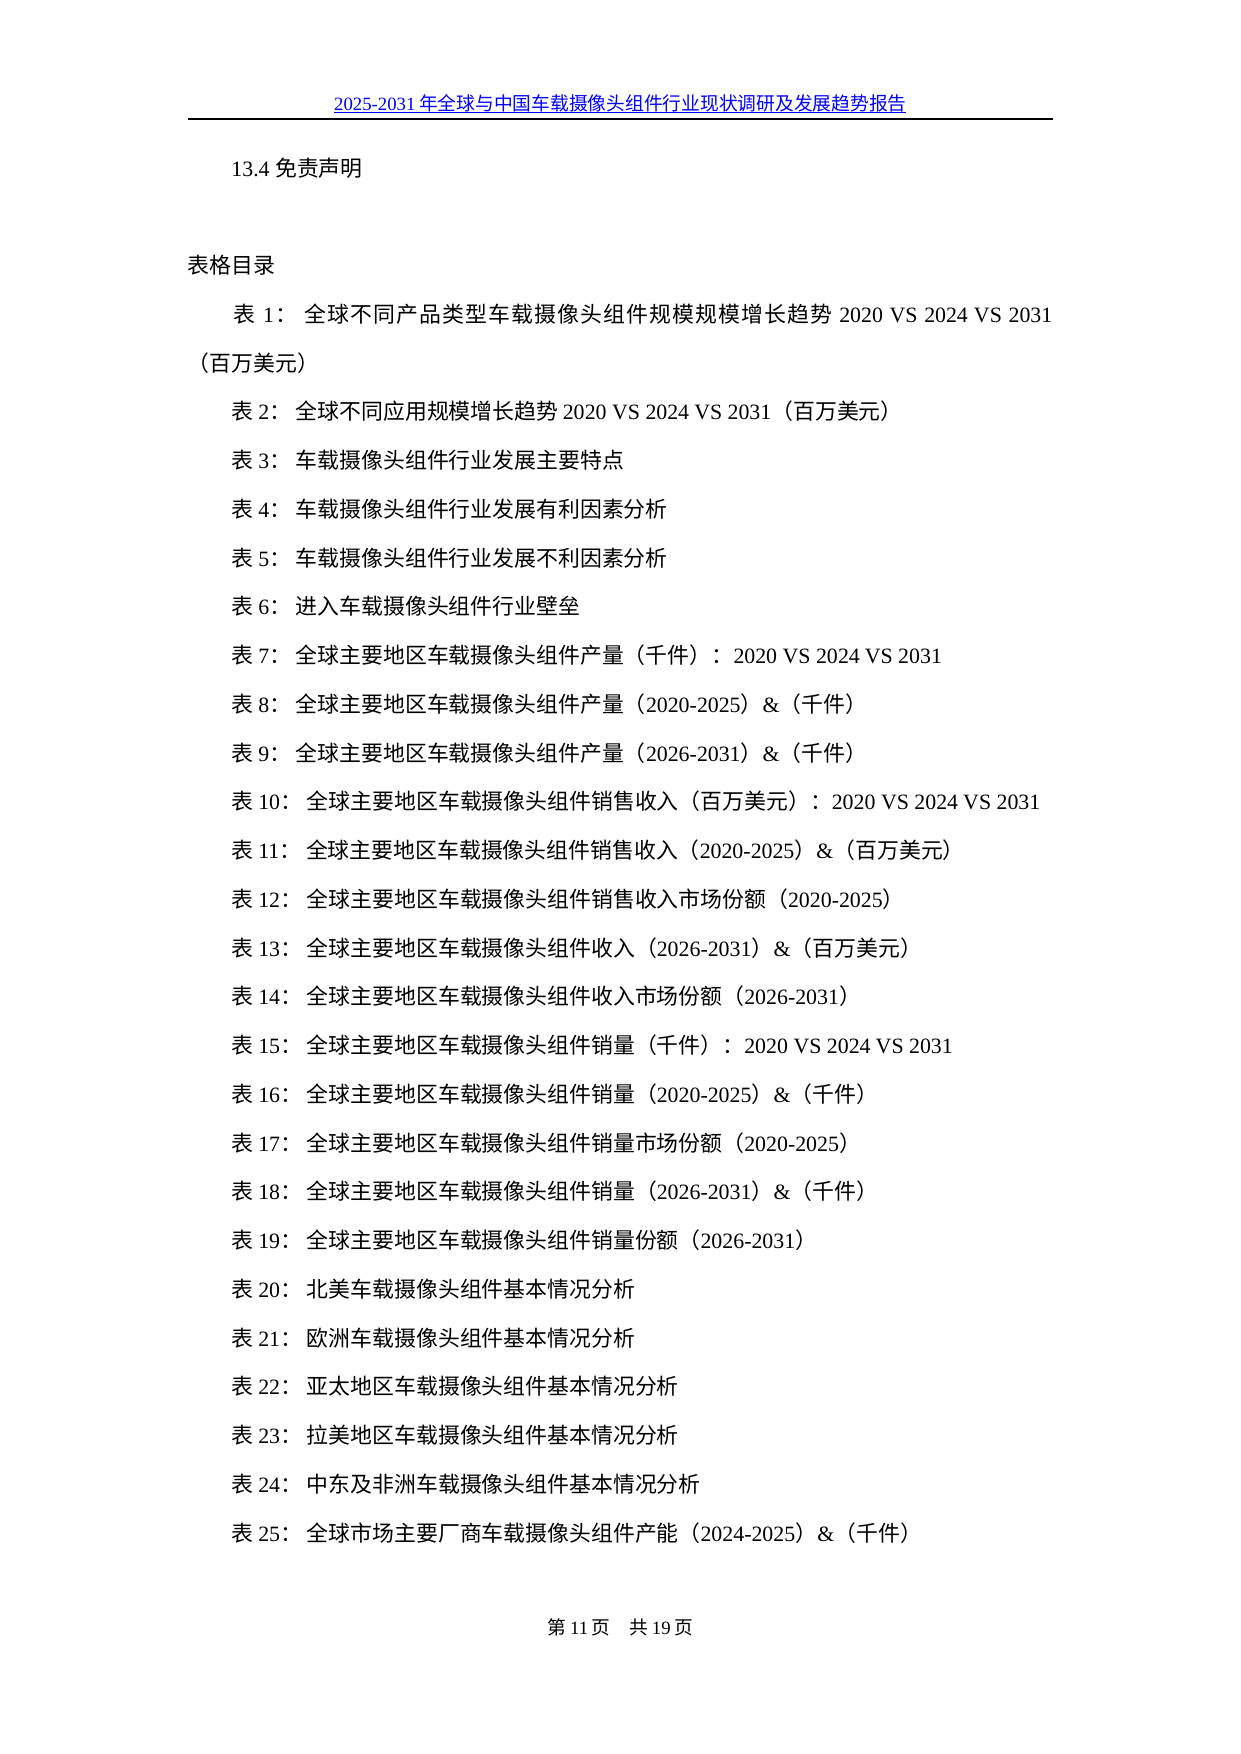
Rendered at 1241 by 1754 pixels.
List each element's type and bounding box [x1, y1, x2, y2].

text [187, 150, 1053, 1548]
